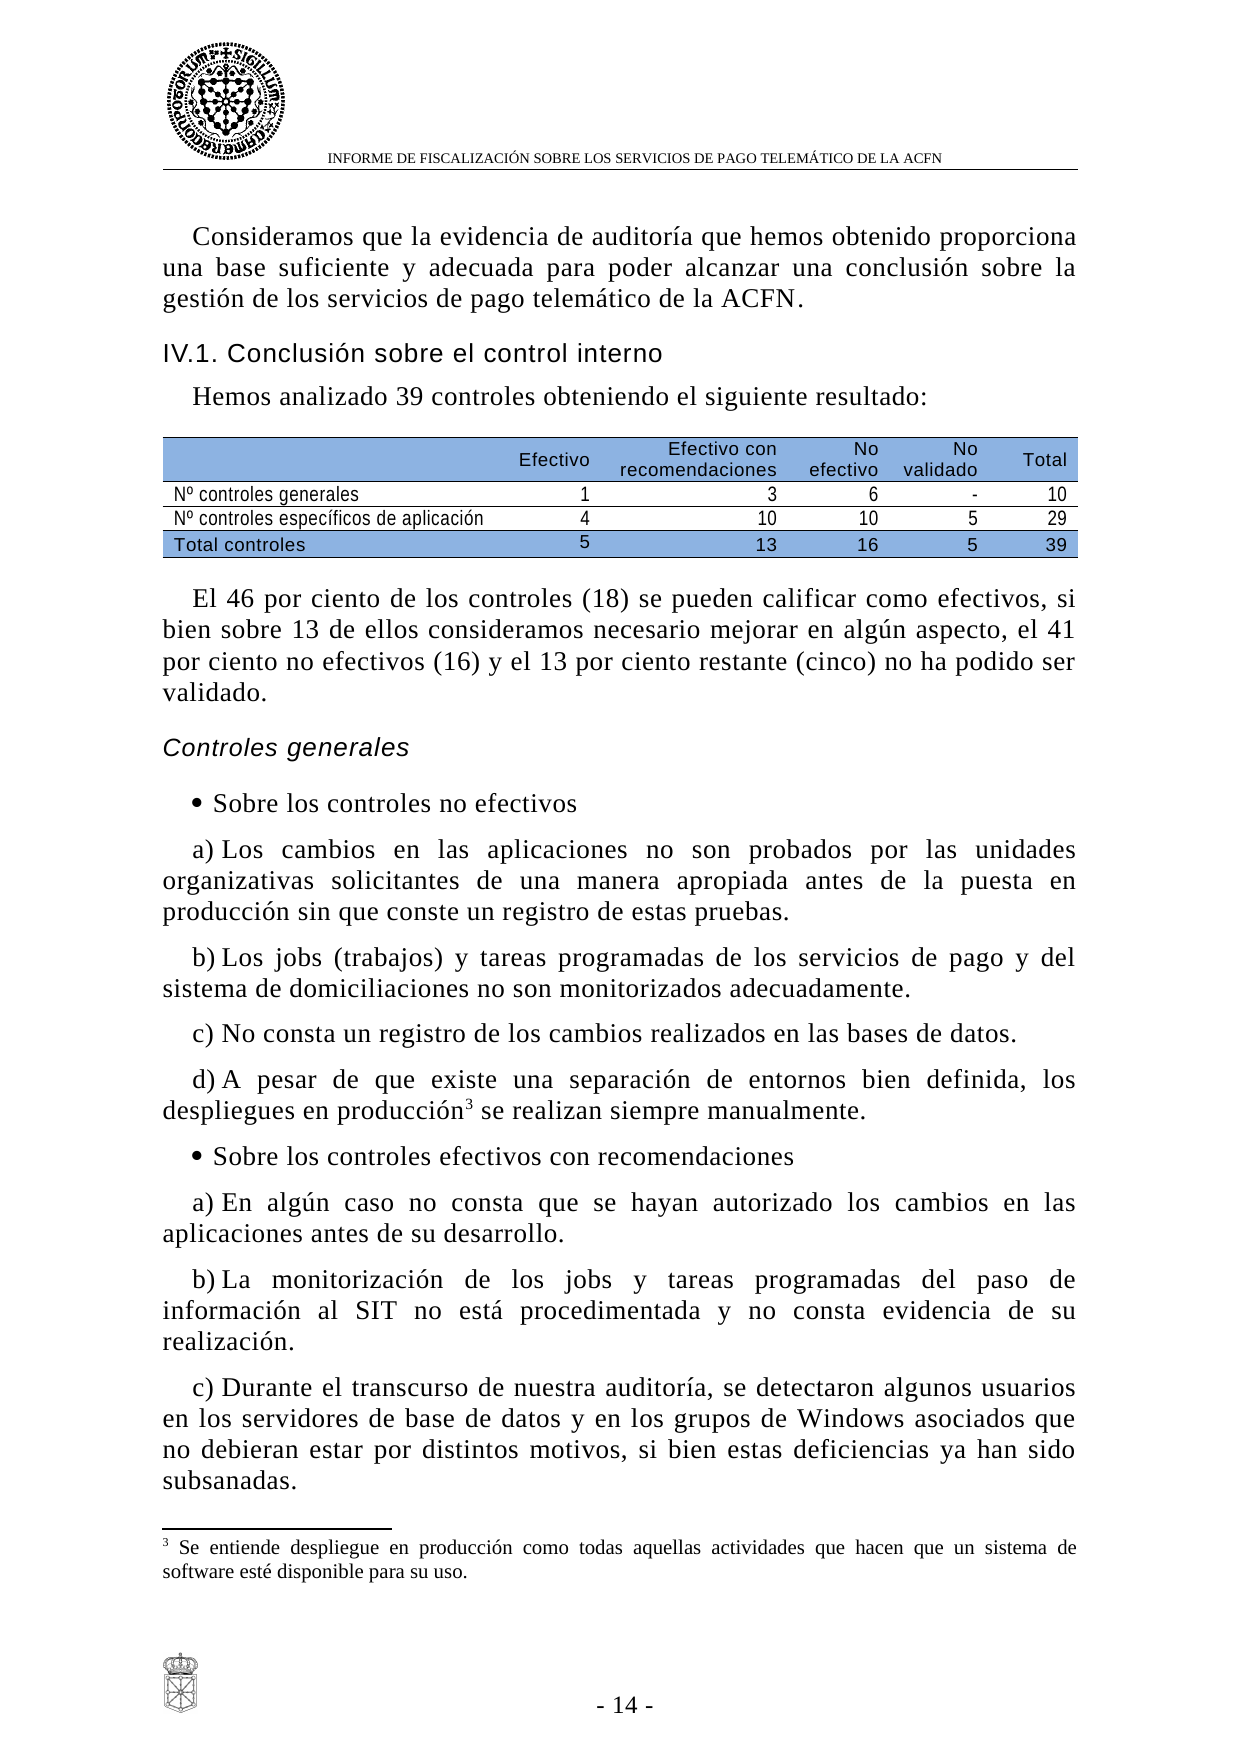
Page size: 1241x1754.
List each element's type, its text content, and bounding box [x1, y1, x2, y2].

table_header No validado [889, 438, 989, 481]
list En algún caso no consta que se hayan autorizado los cambios en las aplicaciones antes de su desarrollo. [162, 1186, 1078, 1248]
text Controles generales [162, 732, 1078, 762]
table_cell 29 [989, 507, 1078, 530]
list Sobre los controles no efectivos [162, 787, 1078, 818]
table_cell Total controles [163, 531, 502, 557]
table_header Efectivo con recomendaciones [601, 438, 788, 481]
table_cell Nº controles generales [163, 482, 502, 506]
table_cell 5 [889, 507, 989, 530]
table_cell Nº controles específicos de aplicación [163, 507, 502, 530]
list No consta un registro de los cambios realizados en las bases de datos. [162, 1018, 1078, 1049]
table_cell 39 [989, 531, 1078, 557]
table_cell 6 [788, 482, 889, 506]
text Consideramos que la evidencia de auditoría que hemos obtenido proporciona una base suficiente y adecuada para poder alcanzar una conclusión sobre la gestión de los servicios de pago telemático de la ACFN. [162, 220, 1078, 313]
picture [162, 1652, 199, 1714]
table_cell 5 [889, 531, 989, 557]
table_cell 16 [788, 531, 889, 557]
table_cell 10 [788, 507, 889, 530]
list Los jobs (trabajos) y tareas programadas de los servicios de pago y del sistema de domiciliaciones no son monitorizados adecuadamente. [162, 941, 1078, 1003]
text El 46 por ciento de los controles (18) se pueden calificar como efectivos, si bien sobre 13 de ellos consideramos necesario mejorar en algún aspecto, el 41 por ciento no efectivos (16) y el 13 por ciento restante (cinco) no ha podido ser validado. [162, 582, 1078, 707]
list La monitorización de los jobs y tareas programadas del paso de información al SIT no está procedimentada y no consta evidencia de su realización. [162, 1263, 1078, 1356]
table_cell 10 [601, 507, 788, 530]
list A pesar de que existe una separación de entornos bien definida, los despliegues en producción se realizan siempre manualmente. [162, 1063, 1078, 1126]
table_header Total [989, 438, 1078, 481]
table_cell 4 [502, 507, 601, 530]
table_header No efectivo [788, 438, 889, 481]
list Los cambios en las aplicaciones no son probados por las unidades organizativas solicitantes de una manera apropiada antes de la puesta en producción sin que conste un registro de estas pruebas. [162, 833, 1078, 926]
table_cell 10 [989, 482, 1078, 506]
table_cell 13 [601, 531, 788, 557]
table_header [163, 438, 502, 481]
table_cell - [889, 482, 989, 506]
picture [162, 38, 289, 164]
list Sobre los controles efectivos con recomendaciones [162, 1140, 1078, 1171]
text IV.1. Conclusión sobre el control interno [162, 338, 1078, 368]
table_cell 5 [502, 531, 601, 557]
table_header Efectivo [502, 438, 601, 481]
text Hemos analizado 39 controles obteniendo el siguiente resultado: [162, 381, 1078, 412]
list Durante el transcurso de nuestra auditoría, se detectaron algunos usuarios en los servidores de base de datos y en los grupos de Windows asociados que no debieran estar por distintos motivos, si bien estas deficiencias ya han sido subsanadas. [162, 1371, 1078, 1496]
table_cell 3 [601, 482, 788, 506]
table_cell 1 [502, 482, 601, 506]
